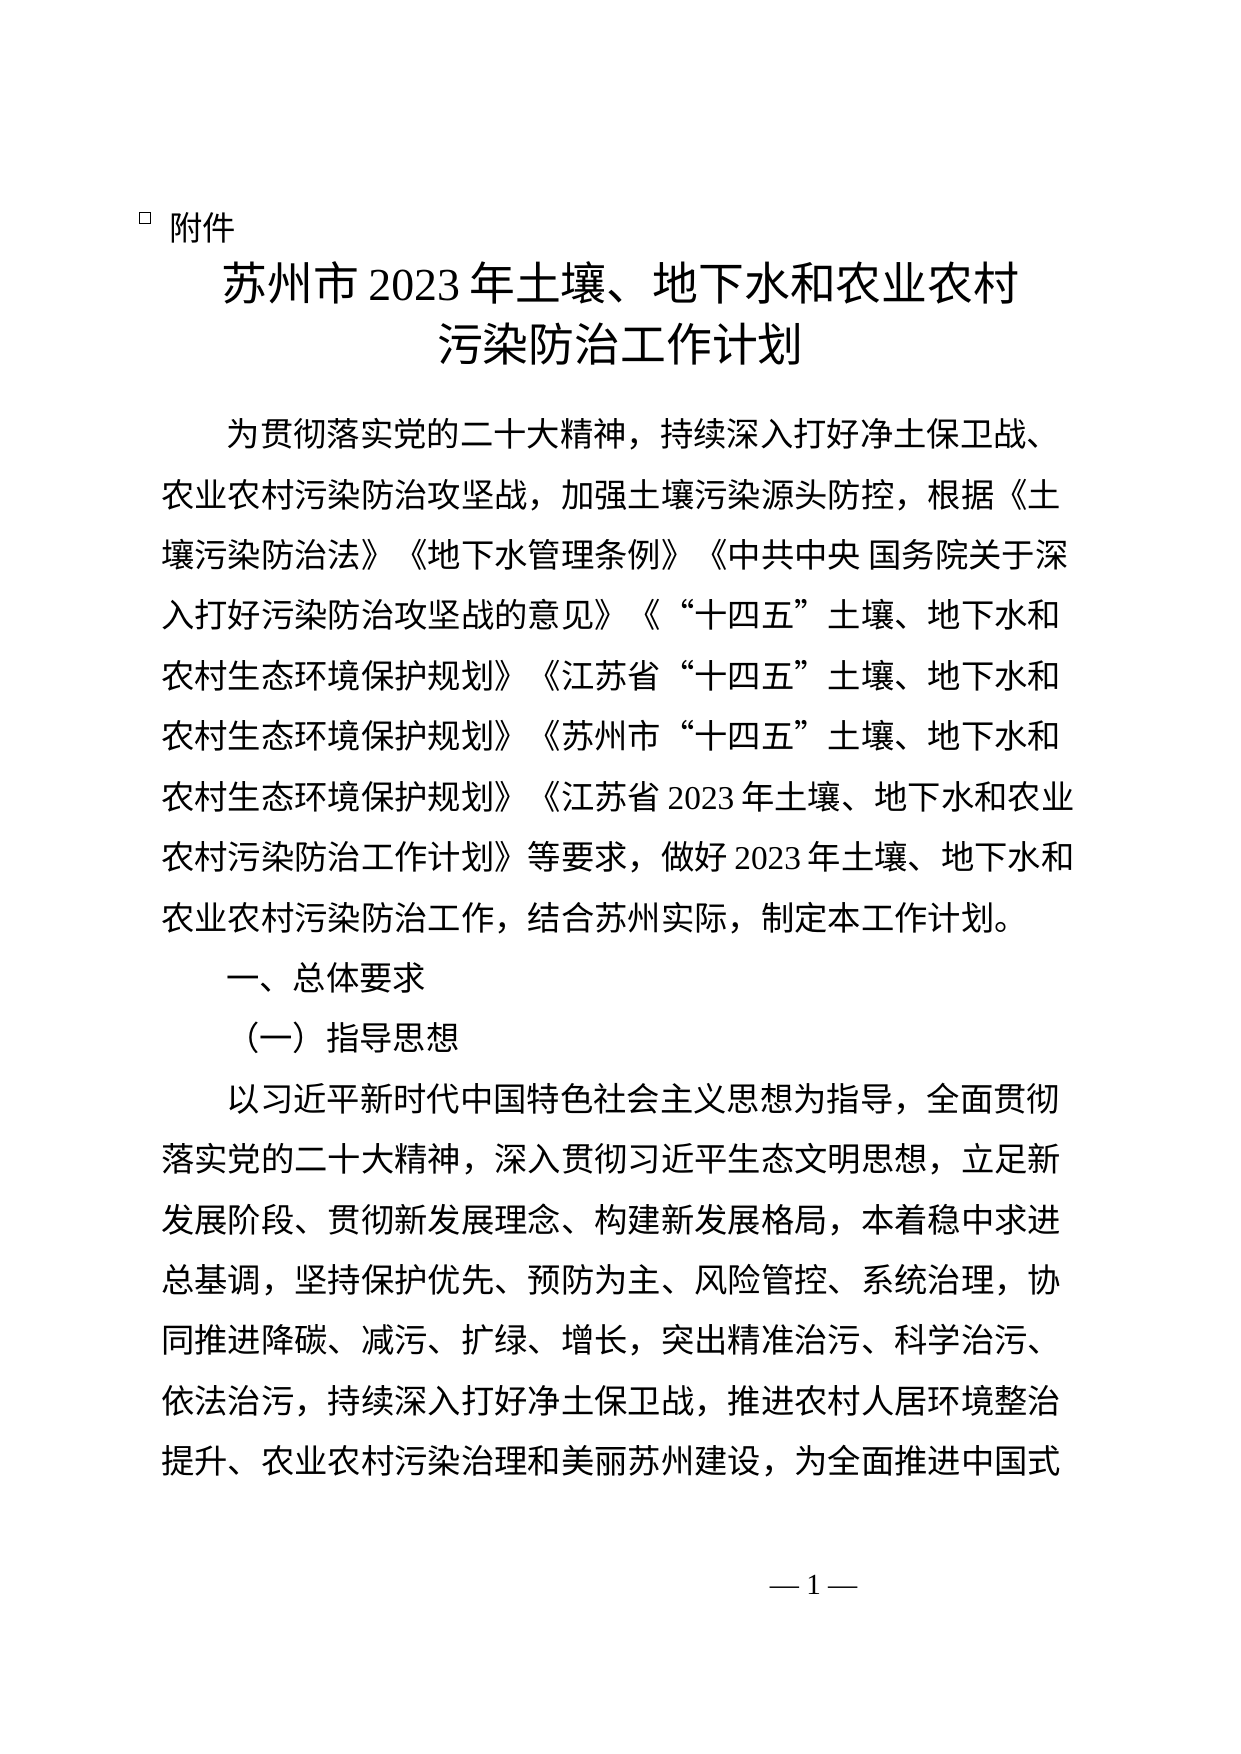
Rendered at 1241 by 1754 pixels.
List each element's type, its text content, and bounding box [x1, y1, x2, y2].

text 附件 [161, 192, 1079, 252]
text 一、总体要求 [161, 942, 1079, 1002]
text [161, 1063, 1079, 1486]
text 为贯彻落实党的二十大精神，持续深入打好净土保卫战、农业农村污染防治攻坚战，加强土壤污染源头防控，根据《土壤污染防治法》《地下水管理条例》《中共中央 国务院关于深入打好污染防治攻坚战的意见》《“十四五”土壤、地下水和农村生态环境保护规划》《江苏省“十四五”土壤、地下水和农村生态环境保护规划》《苏州市“十四五”土壤、地下水和农村生态环境保护规划》《江苏省2023年土壤、地下水和农业农村污染防治工作计划》等要求，做好2023年土壤、地下水和农业农村污染防治工作，结合苏州实际，制定本工作计划。 [161, 398, 1079, 942]
text （一）指导思想 [161, 1002, 1079, 1063]
text 污染防治工作计划 [161, 313, 1079, 373]
text 苏州市2023年土壤、地下水和农业农村 [161, 252, 1079, 313]
